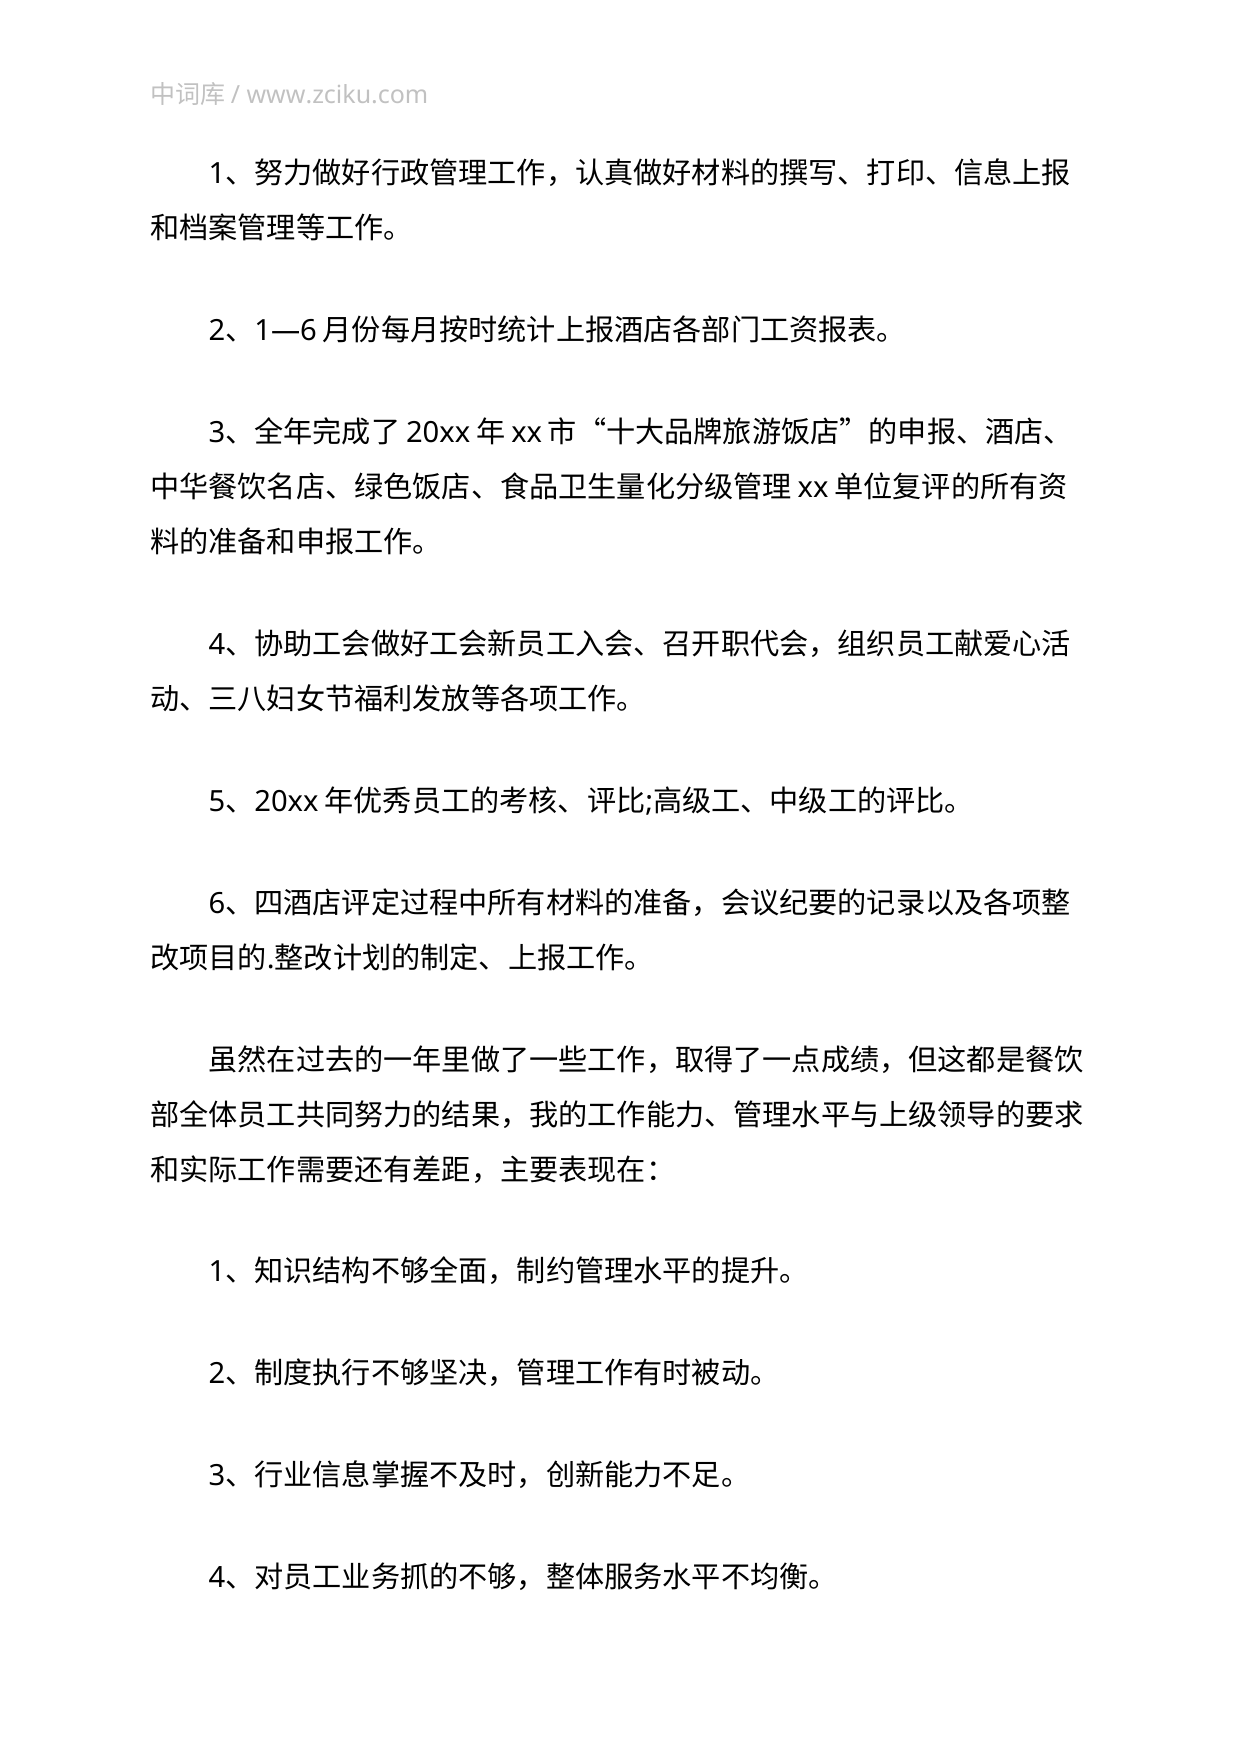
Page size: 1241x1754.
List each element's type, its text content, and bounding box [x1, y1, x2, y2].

text 虽然在过去的一年里做了一些工作，取得了一点成绩，但这都是餐饮部全体员工共同努力的结果，我的工作能力、管理水平与上级领导的要求和实际工作需要还有差距，主要表现在： [150, 1036, 1090, 1188]
text 2、制度执行不够坚决，管理工作有时被动。 [150, 1350, 1090, 1392]
text 5、20xx年优秀员工的考核、评比;高级工、中级工的评比。 [150, 777, 1090, 820]
text 4、协助工会做好工会新员工入会、召开职代会，组织员工献爱心活动、三八妇女节福利发放等各项工作。 [150, 621, 1090, 718]
text 6、四酒店评定过程中所有材料的准备，会议纪要的记录以及各项整改项目的.整改计划的制定、上报工作。 [150, 879, 1090, 977]
text 1、知识结构不够全面，制约管理水平的提升。 [150, 1248, 1090, 1290]
text 4、对员工业务抓的不够，整体服务水平不均衡。 [150, 1554, 1090, 1596]
text 3、全年完成了20xx年xx市“十大品牌旅游饭店”的申报、酒店、中华餐饮名店、绿色饭店、食品卫生量化分级管理xx单位复评的所有资料的准备和申报工作。 [150, 409, 1090, 561]
text 1、努力做好行政管理工作，认真做好材料的撰写、打印、信息上报和档案管理等工作。 [150, 150, 1090, 247]
text 3、行业信息掌握不及时，创新能力不足。 [150, 1452, 1090, 1494]
text 2、1―6月份每月按时统计上报酒店各部门工资报表。 [150, 307, 1090, 349]
